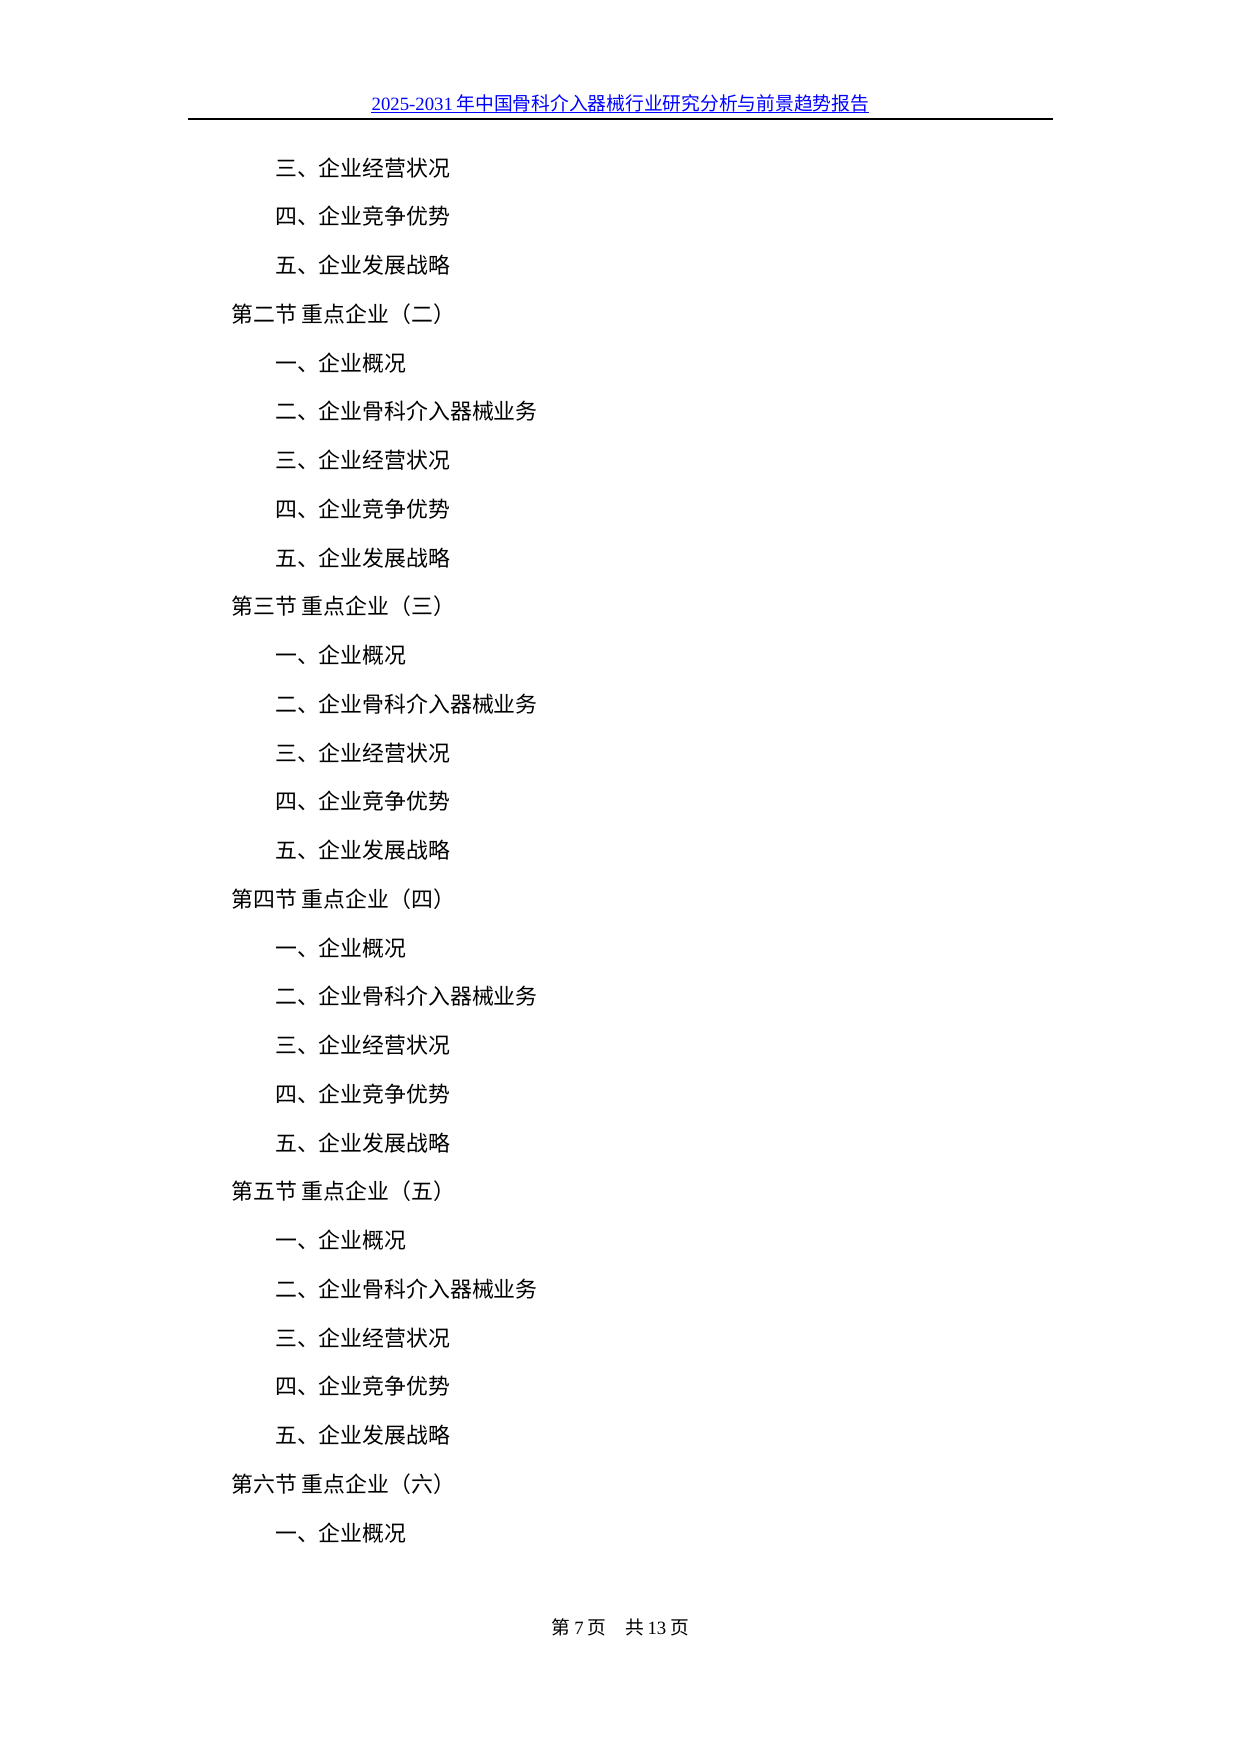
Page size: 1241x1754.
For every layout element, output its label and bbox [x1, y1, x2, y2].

text [187, 150, 1053, 1548]
